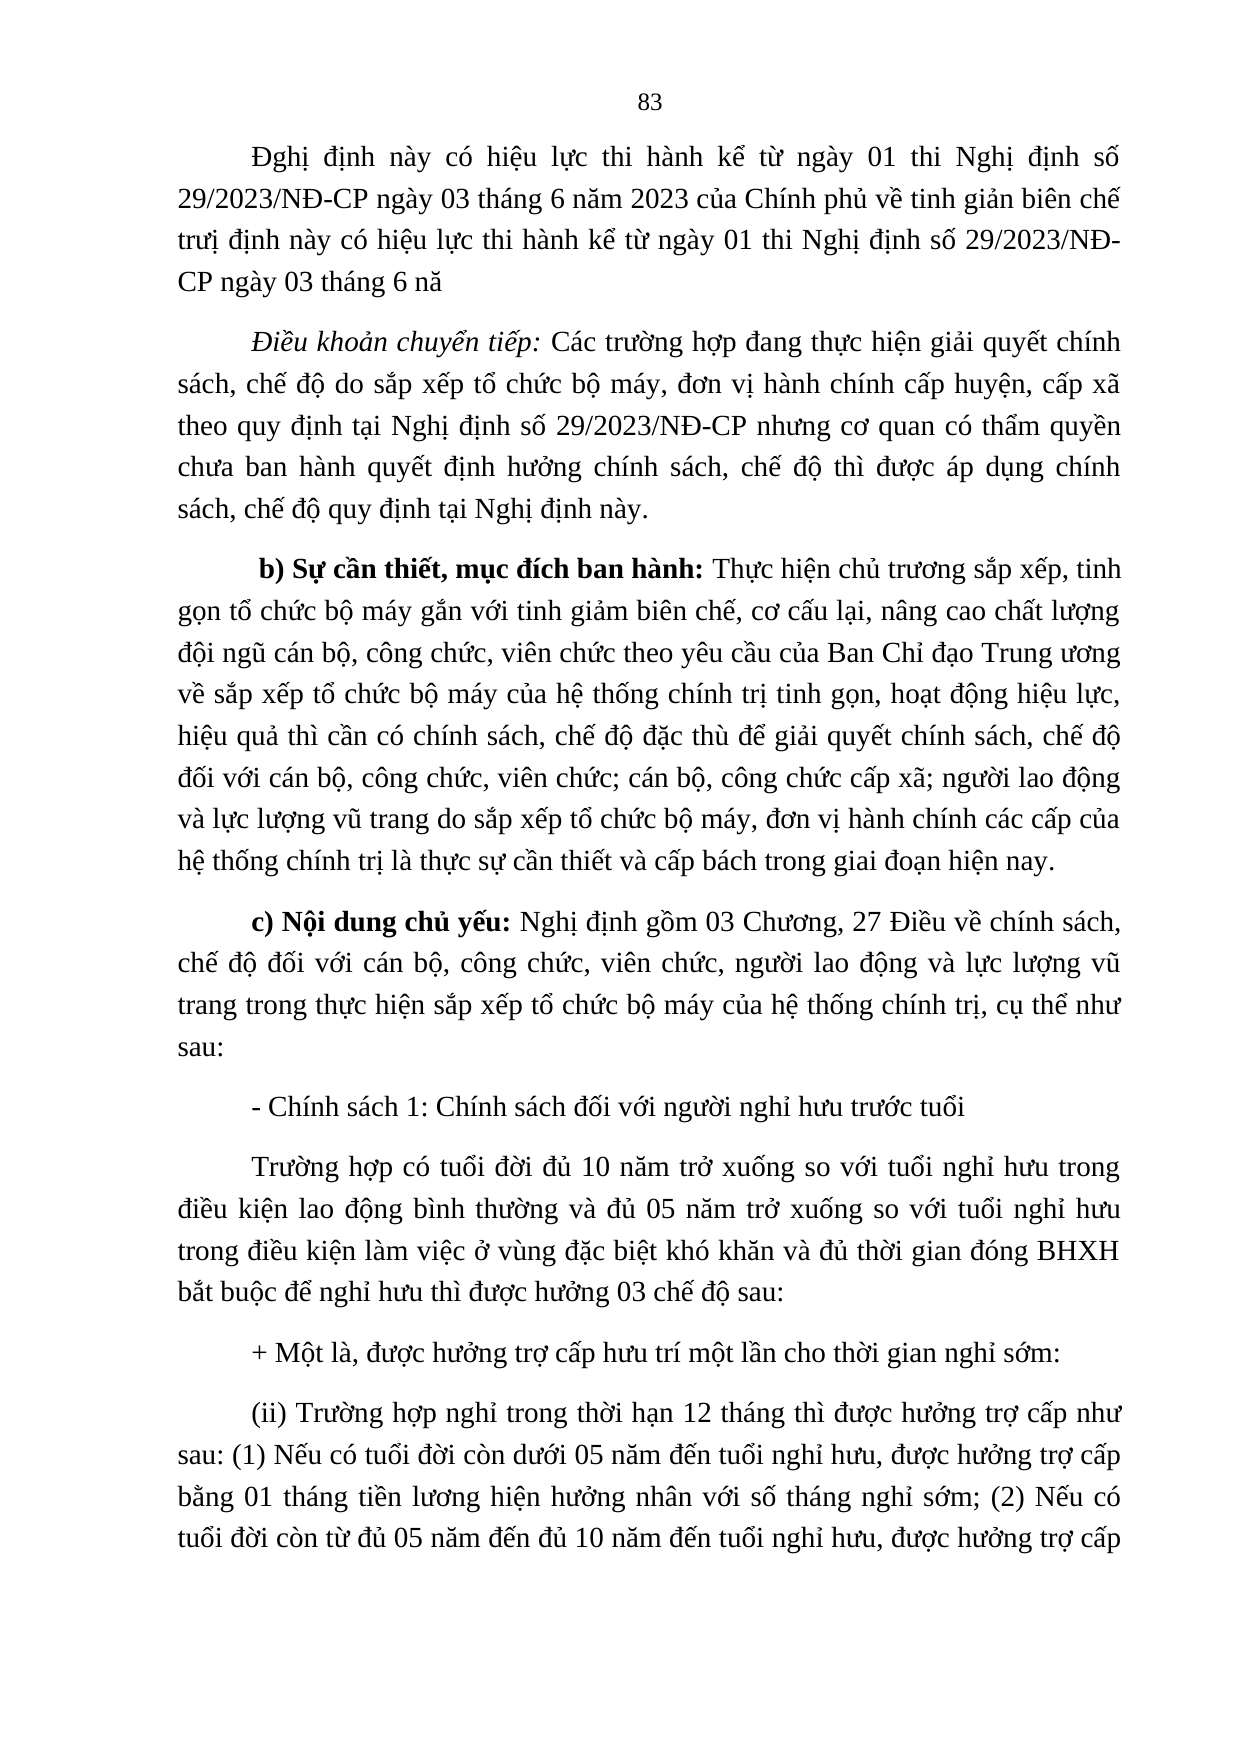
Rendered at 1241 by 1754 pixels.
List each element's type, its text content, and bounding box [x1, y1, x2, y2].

text Điều khoản chuyển tiếp: Các trường hợp đang thực hiện giải quyết chính sách, chế độ do sắp xếp tổ chức bộ máy, đơn vị hành chính cấp huyện, cấp xã theo quy định tại Nghị định số 29/2023/NĐ-CP nhưng cơ quan có thẩm quyền chưa ban hành quyết định hưởng chính sách, chế độ thì được áp dụng chính sách, chế độ quy định tại Nghị định này. [177, 318, 1122, 527]
text - Chính sách 1: Chính sách đối với người nghỉ hưu trước tuổi [177, 1083, 1122, 1125]
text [177, 1389, 1122, 1556]
text + Một là, được hưởng trợ cấp hưu trí một lần cho thời gian nghỉ sớm: [177, 1329, 1122, 1371]
text Trường hợp có tuổi đời đủ 10 năm trở xuống so với tuổi nghỉ hưu trong điều kiện lao động bình thường và đủ 05 năm trở xuống so với tuổi nghỉ hưu trong điều kiện làm việc ở vùng đặc biệt khó khăn và đủ thời gian đóng BHXH bắt buộc để nghỉ hưu thì được hưởng 03 chế độ sau: [177, 1143, 1122, 1310]
text Đghị định này có hiệu lực thi hành kể từ ngày 01 thi Nghị định số 29/2023/NĐ-CP ngày 03 tháng 6 năm 2023 của Chính phủ về tinh giản biên chế trưị định này có hiệu lực thi hành kể từ ngày 01 thi Nghị định số 29/2023/NĐ-CP ngày 03 tháng 6 nă [177, 133, 1122, 300]
text c) Nội dung chủ yếu: Nghị định gồm 03 Chương, 27 Điều về chính sách, chế độ đối với cán bộ, công chức, viên chức, người lao động và lực lượng vũ trang trong thực hiện sắp xếp tổ chức bộ máy của hệ thống chính trị, cụ thể như sau: [177, 898, 1122, 1064]
text b) Sự cần thiết, mục đích ban hành: Thực hiện chủ trương sắp xếp, tinh gọn tổ chức bộ máy gắn với tinh giảm biên chế, cơ cấu lại, nâng cao chất lượng đội ngũ cán bộ, công chức, viên chức theo yêu cầu của Ban Chỉ đạo Trung ương về sắp xếp tổ chức bộ máy của hệ thống chính trị tinh gọn, hoạt động hiệu lực, hiệu quả thì cần có chính sách, chế độ đặc thù để giải quyết chính sách, chế độ đối với cán bộ, công chức, viên chức; cán bộ, công chức cấp xã; người lao động và lực lượng vũ trang do sắp xếp tổ chức bộ máy, đơn vị hành chính các cấp của hệ thống chính trị là thực sự cần thiết và cấp bách trong giai đoạn hiện nay. [177, 546, 1122, 879]
